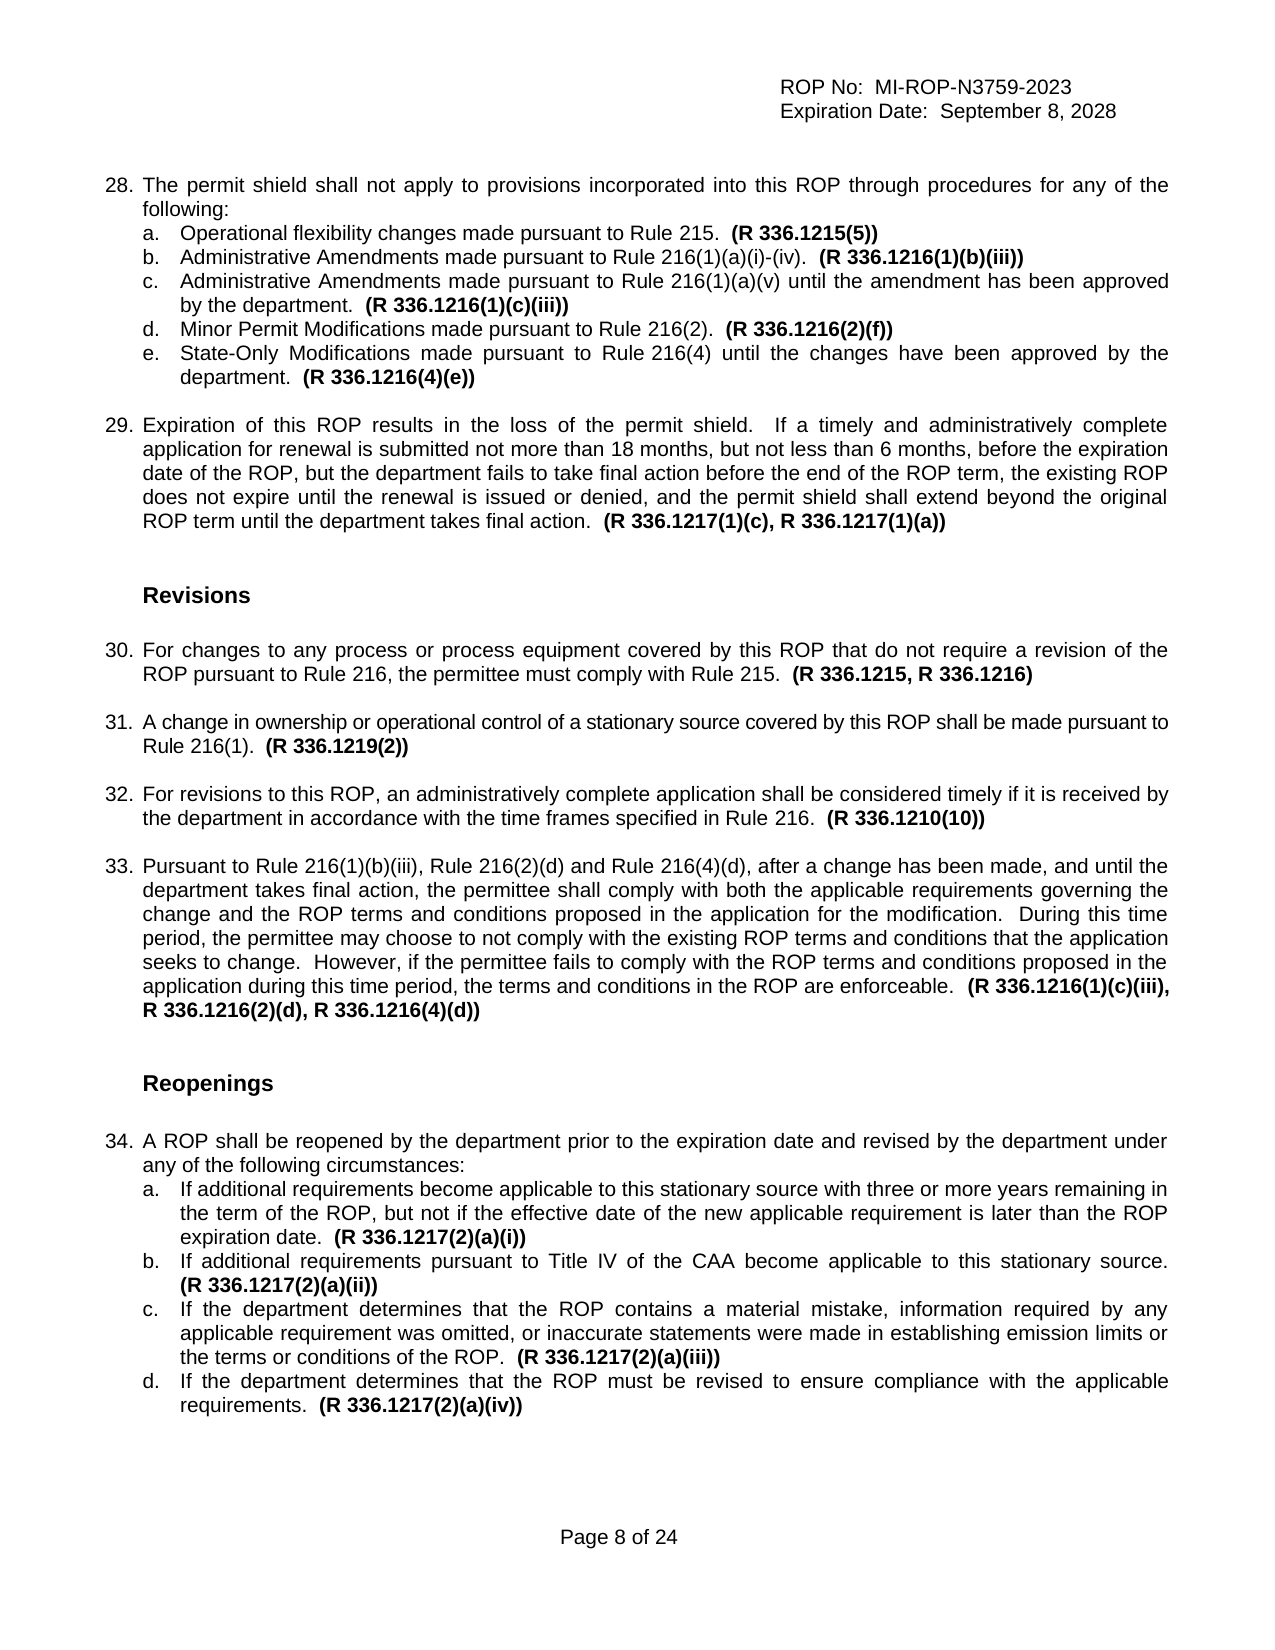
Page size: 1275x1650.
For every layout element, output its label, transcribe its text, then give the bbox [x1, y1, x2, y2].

list For revisions to this ROP, an administratively complete application shall be considered timely if it is received by the department in accordance with the time frames specified in Rule 216. (R 336.1210(10)) [105, 782, 1170, 830]
list Operational flexibility changes made pursuant to Rule 215. (R 336.1215(5)) [142, 221, 1170, 245]
list State-Only Modifications made pursuant to Rule 216(4) until the changes have been approved by the department. (R 336.1216(4)(e)) [142, 341, 1170, 389]
list Administrative Amendments made pursuant to Rule 216(1)(a)(i)-(iv). (R 336.1216(1)(b)(iii)) [142, 245, 1170, 269]
subtitle Reopenings [105, 1070, 1170, 1097]
list Expiration of this ROP results in the loss of the permit shield. If a timely and administratively complete application for renewal is submitted not more than 18 months, but not less than 6 months, before the expiration date of the ROP, but the department fails to take final action before the end of the ROP term, the existing ROP does not expire until the renewal is issued or denied, and the permit shield shall extend beyond the original ROP term until the department takes final action. (R 336.1217(1)(c), R 336.1217(1)(a)) [105, 413, 1170, 533]
list If the department determines that the ROP contains a material mistake, information required by any applicable requirement was omitted, or inaccurate statements were made in establishing emission limits or the terms or conditions of the ROP. (R 336.1217(2)(a)(iii)) [142, 1297, 1170, 1369]
list If the department determines that the ROP must be revised to ensure compliance with the applicable requirements. (R 336.1217(2)(a)(iv)) [142, 1369, 1170, 1417]
list A ROP shall be reopened by the department prior to the expiration date and revised by the department under any of the following circumstances: [105, 1129, 1170, 1177]
list The permit shield shall not apply to provisions incorporated into this ROP through procedures for any of the following: [105, 173, 1170, 221]
list Administrative Amendments made pursuant to Rule 216(1)(a)(v) until the amendment has been approved by the department. (R 336.1216(1)(c)(iii)) [142, 269, 1170, 317]
list Pursuant to Rule 216(1)(b)(iii), Rule 216(2)(d) and Rule 216(4)(d), after a change has been made, and until the department takes final action, the permittee shall comply with both the applicable requirements governing the change and the ROP terms and conditions proposed in the application for the modification. During this time period, the permittee may choose to not comply with the existing ROP terms and conditions that the application seeks to change. However, if the permittee fails to comply with the ROP terms and conditions proposed in the application during this time period, the terms and conditions in the ROP are enforceable. (R 336.1216(1)(c)(iii), R 336.1216(2)(d), R 336.1216(4)(d)) [105, 854, 1170, 1021]
list A change in ownership or operational control of a stationary source covered by this ROP shall be made pursuant to Rule 216(1). (R 336.1219(2)) [105, 710, 1170, 758]
list Minor Permit Modifications made pursuant to Rule 216(2). (R 336.1216(2)(f)) [142, 317, 1170, 341]
list For changes to any process or process equipment covered by this ROP that do not require a revision of the ROP pursuant to Rule 216, the permittee must comply with Rule 215. (R 336.1215, R 336.1216) [105, 638, 1170, 686]
subtitle Revisions [105, 582, 1170, 608]
list If additional requirements pursuant to Title IV of the CAA become applicable to this stationary source. (R 336.1217(2)(a)(ii)) [142, 1249, 1170, 1297]
list If additional requirements become applicable to this stationary source with three or more years remaining in the term of the ROP, but not if the effective date of the new applicable requirement is later than the ROP expiration date. (R 336.1217(2)(a)(i)) [142, 1177, 1170, 1249]
